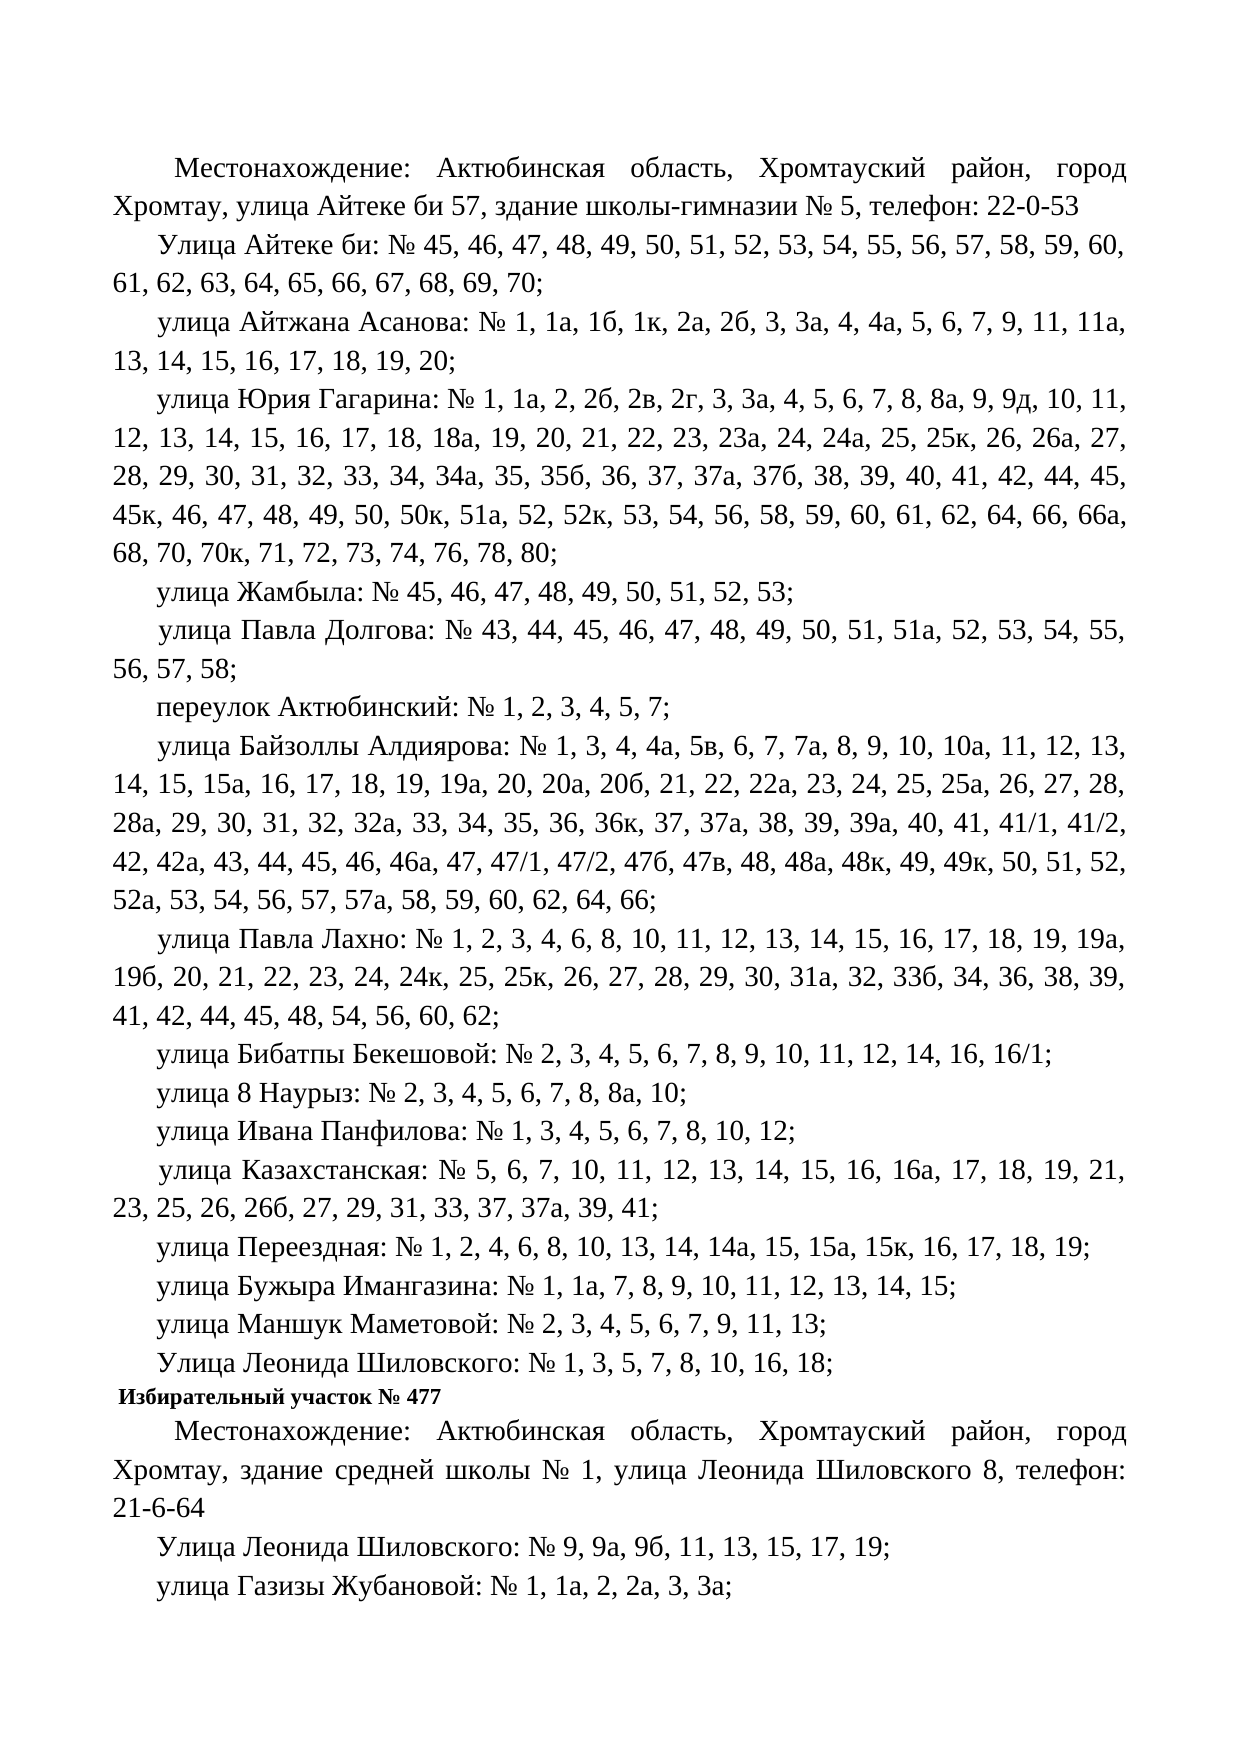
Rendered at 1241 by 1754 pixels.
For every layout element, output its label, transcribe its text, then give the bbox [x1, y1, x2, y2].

text улица Юрия Гагарина: № 1, 1а, 2, 2б, 2в, 2г, 3, 3а, 4, 5, 6, 7, 8, 8а, 9, 9д, 10, 11, 12, 13, 14, 15, 16, 17, 18, 18а, 19, 20, 21, 22, 23, 23а, 24, 24а, 25, 25к, 26, 26а, 27, 28, 29, 30, 31, 32, 33, 34, 34а, 35, 35б, 36, 37, 37а, 37б, 38, 39, 40, 41, 42, 44, 45, 45к, 46, 47, 48, 49, 50, 50к, 51а, 52, 52к, 53, 54, 56, 58, 59, 60, 61, 62, 64, 66, 66а, 68, 70, 70к, 71, 72, 73, 74, 76, 78, 80; [112, 381, 1128, 569]
text Улица Леонида Шиловского: № 1, 3, 5, 7, 8, 10, 16, 18; [112, 1345, 1128, 1378]
text улица Казахстанская: № 5, 6, 7, 10, 11, 12, 13, 14, 15, 16, 16а, 17, 18, 19, 21, 23, 25, 26, 26б, 27, 29, 31, 33, 37, 37а, 39, 41; [112, 1152, 1128, 1224]
text улица Бибатпы Бекешовой: № 2, 3, 4, 5, 6, 7, 8, 9, 10, 11, 12, 14, 16, 16/1; [112, 1036, 1128, 1070]
text улица Павла Лахно: № 1, 2, 3, 4, 6, 8, 10, 11, 12, 13, 14, 15, 16, 17, 18, 19, 19а, 19б, 20, 21, 22, 23, 24, 24к, 25, 25к, 26, 27, 28, 29, 30, 31а, 32, 33б, 34, 36, 38, 39, 41, 42, 44, 45, 48, 54, 56, 60, 62; [112, 921, 1128, 1031]
text Местонахождение: Актюбинская область, Хромтауский район, город Хромтау, здание средней школы № 1, улица Леонида Шиловского 8, телефон: 21-6-64 [112, 1413, 1128, 1524]
text улица Бужыра Имангазина: № 1, 1а, 7, 8, 9, 10, 11, 12, 13, 14, 15; [112, 1268, 1128, 1301]
text Избирательный участок № 477 [112, 1383, 1128, 1410]
text Местонахождение: Актюбинская область, Хромтауский район, город Хромтау, улица Айтеке би 57, здание школы-гимназии № 5, телефон: 22-0-53 [112, 150, 1128, 222]
text улица 8 Наурыз: № 2, 3, 4, 5, 6, 7, 8, 8а, 10; [112, 1075, 1128, 1108]
text улица Айтжана Асанова: № 1, 1а, 1б, 1к, 2а, 2б, 3, 3а, 4, 4а, 5, 6, 7, 9, 11, 11а, 13, 14, 15, 16, 17, 18, 19, 20; [112, 304, 1128, 376]
text улица Жамбыла: № 45, 46, 47, 48, 49, 50, 51, 52, 53; [112, 574, 1128, 607]
text улица Павла Долгова: № 43, 44, 45, 46, 47, 48, 49, 50, 51, 51а, 52, 53, 54, 55, 56, 57, 58; [112, 612, 1128, 684]
text Улица Леонида Шиловского: № 9, 9а, 9б, 11, 13, 15, 17, 19; [112, 1529, 1128, 1563]
text улица Байзоллы Алдиярова: № 1, 3, 4, 4а, 5в, 6, 7, 7а, 8, 9, 10, 10а, 11, 12, 13, 14, 15, 15а, 16, 17, 18, 19, 19а, 20, 20а, 20б, 21, 22, 22а, 23, 24, 25, 25а, 26, 27, 28, 28а, 29, 30, 31, 32, 32а, 33, 34, 35, 36, 36к, 37, 37а, 38, 39, 39а, 40, 41, 41/1, 41/2, 42, 42а, 43, 44, 45, 46, 46а, 47, 47/1, 47/2, 47б, 47в, 48, 48а, 48к, 49, 49к, 50, 51, 52, 52а, 53, 54, 56, 57, 57а, 58, 59, 60, 62, 64, 66; [112, 728, 1128, 916]
text Улица Айтеке би: № 45, 46, 47, 48, 49, 50, 51, 52, 53, 54, 55, 56, 57, 58, 59, 60, 61, 62, 63, 64, 65, 66, 67, 68, 69, 70; [112, 227, 1128, 299]
text улица Переездная: № 1, 2, 4, 6, 8, 10, 13, 14, 14а, 15, 15а, 15к, 16, 17, 18, 19; [112, 1229, 1128, 1263]
text улица Маншук Маметовой: № 2, 3, 4, 5, 6, 7, 9, 11, 13; [112, 1306, 1128, 1340]
text улица Газизы Жубановой: № 1, 1а, 2, 2а, 3, 3а; [112, 1568, 1128, 1601]
text переулок Актюбинский: № 1, 2, 3, 4, 5, 7; [112, 689, 1128, 723]
text улица Ивана Панфилова: № 1, 3, 4, 5, 6, 7, 8, 10, 12; [112, 1113, 1128, 1147]
